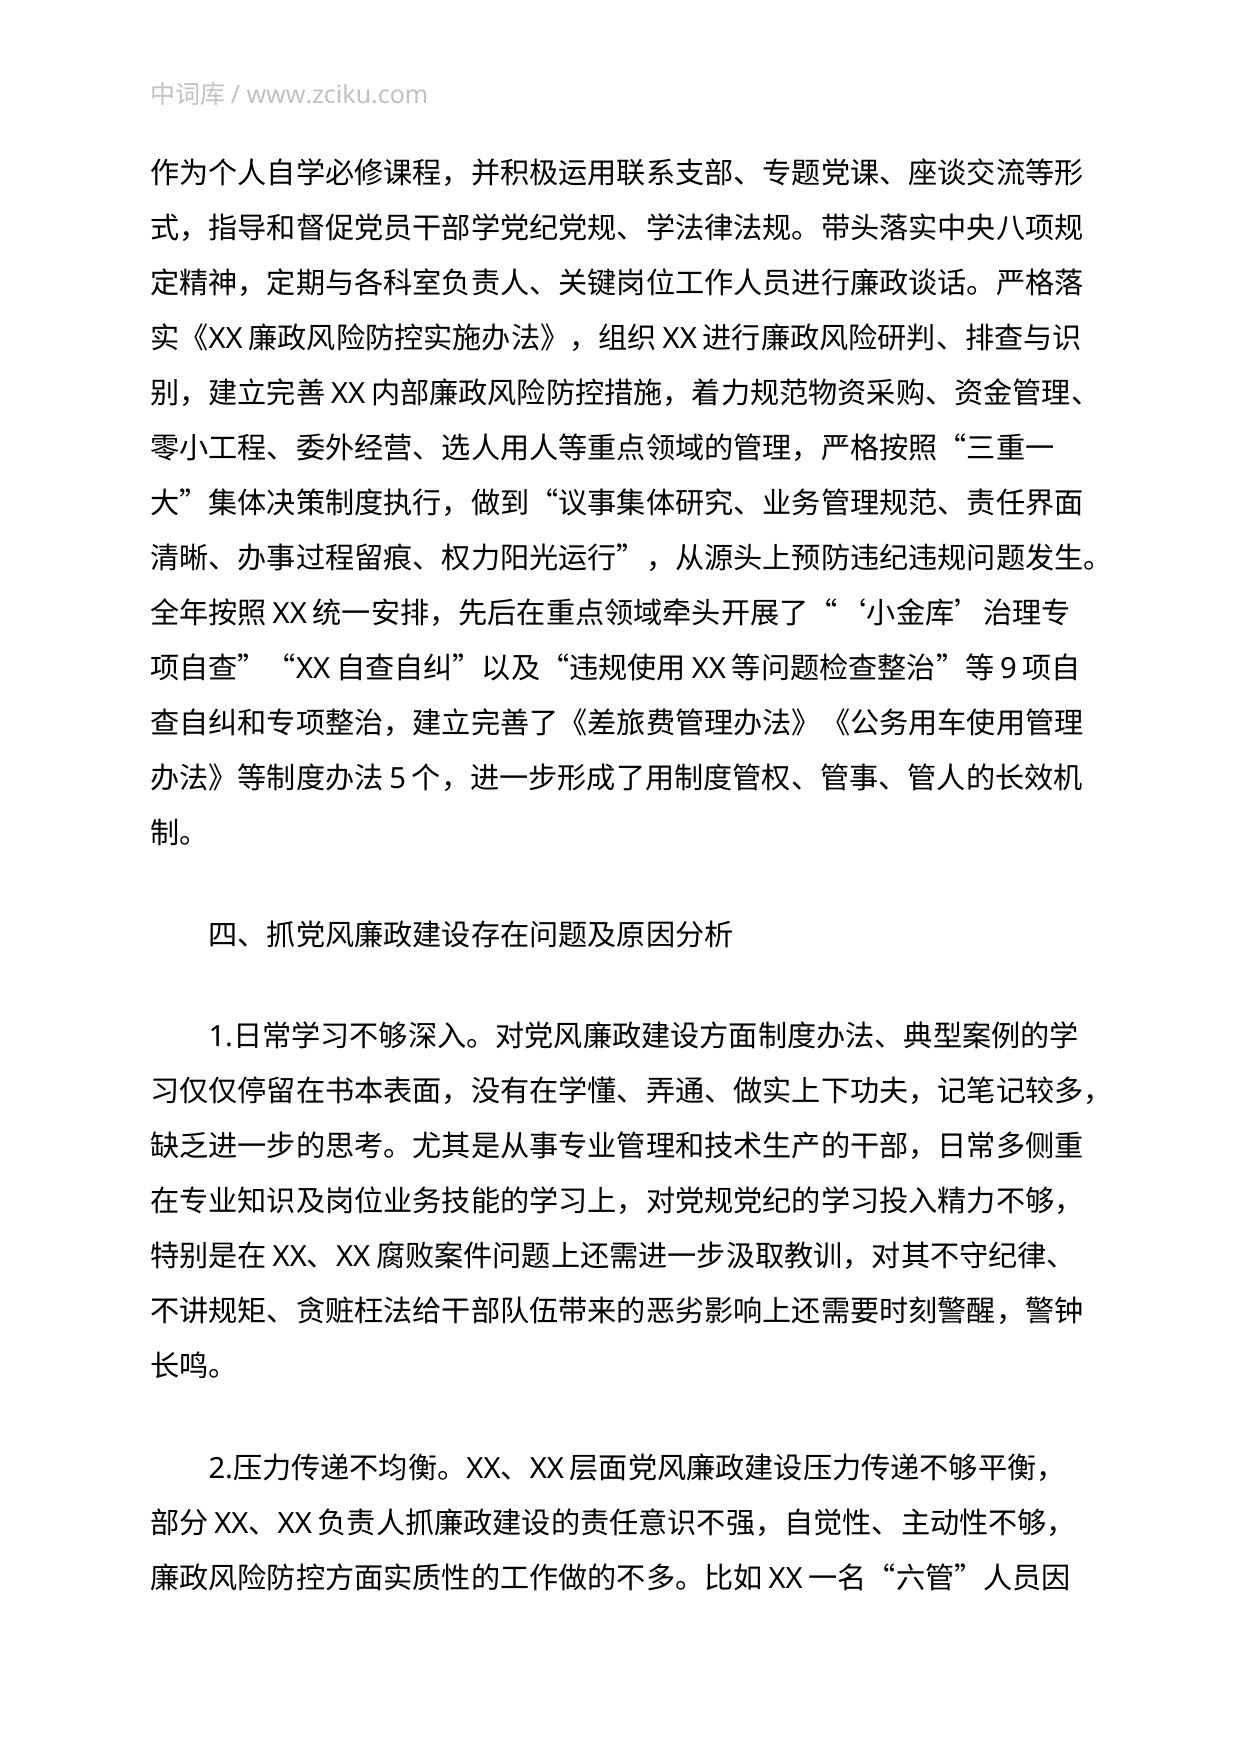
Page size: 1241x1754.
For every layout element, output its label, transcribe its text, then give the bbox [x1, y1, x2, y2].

text 1.日常学习不够深入。对党风廉政建设方面制度办法、典型案例的学习仅仅停留在书本表面，没有在学懂、弄通、做实上下功夫，记笔记较多，缺乏进一步的思考。尤其是从事专业管理和技术生产的干部，日常多侧重在专业知识及岗位业务技能的学习上，对党规党纪的学习投入精力不够，特别是在XX、XX腐败案件问题上还需进一步汲取教训，对其不守纪律、不讲规矩、贪赃枉法给干部队伍带来的恶劣影响上还需要时刻警醒，警钟长鸣。 [150, 1013, 1090, 1385]
text 四、抓党风廉政建设存在问题及原因分析 [150, 911, 1090, 953]
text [150, 150, 1090, 852]
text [150, 1444, 1090, 1597]
